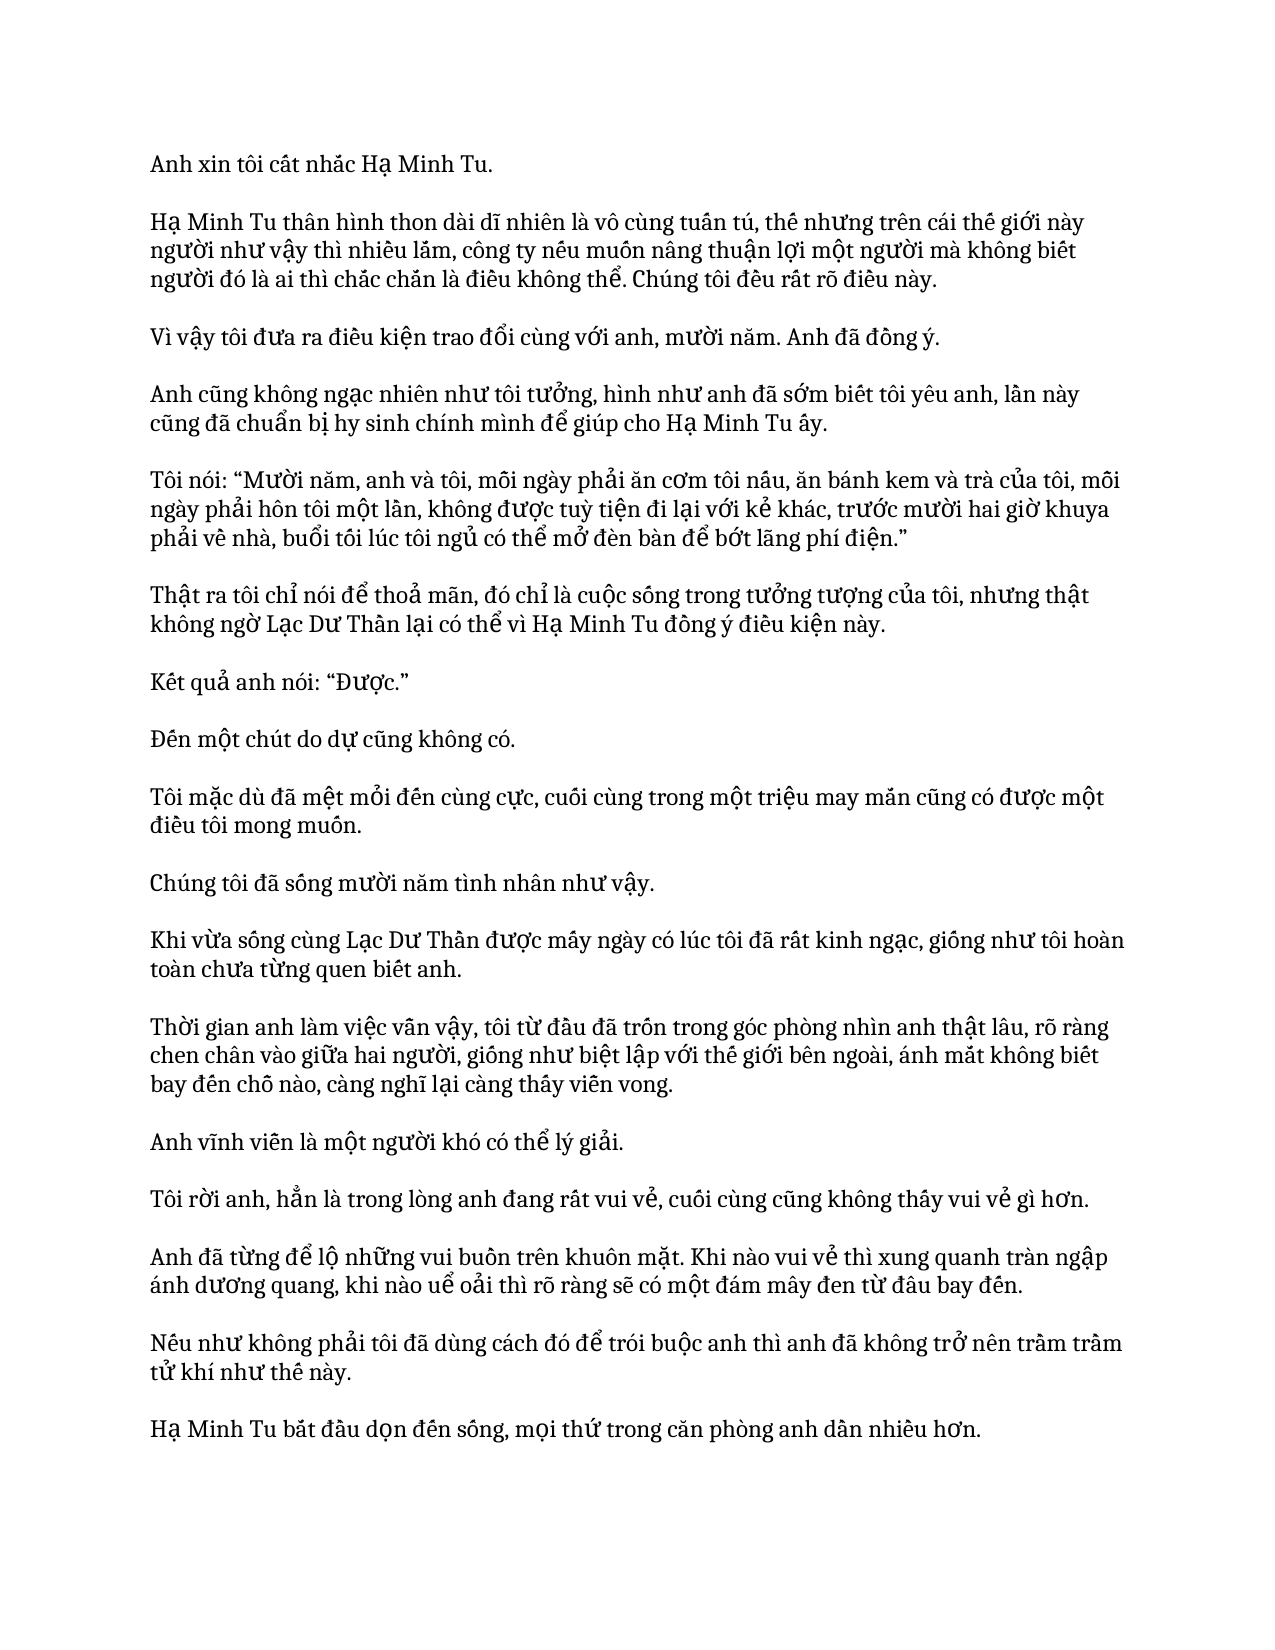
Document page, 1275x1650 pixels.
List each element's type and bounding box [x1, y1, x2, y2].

text [150, 150, 1125, 1472]
